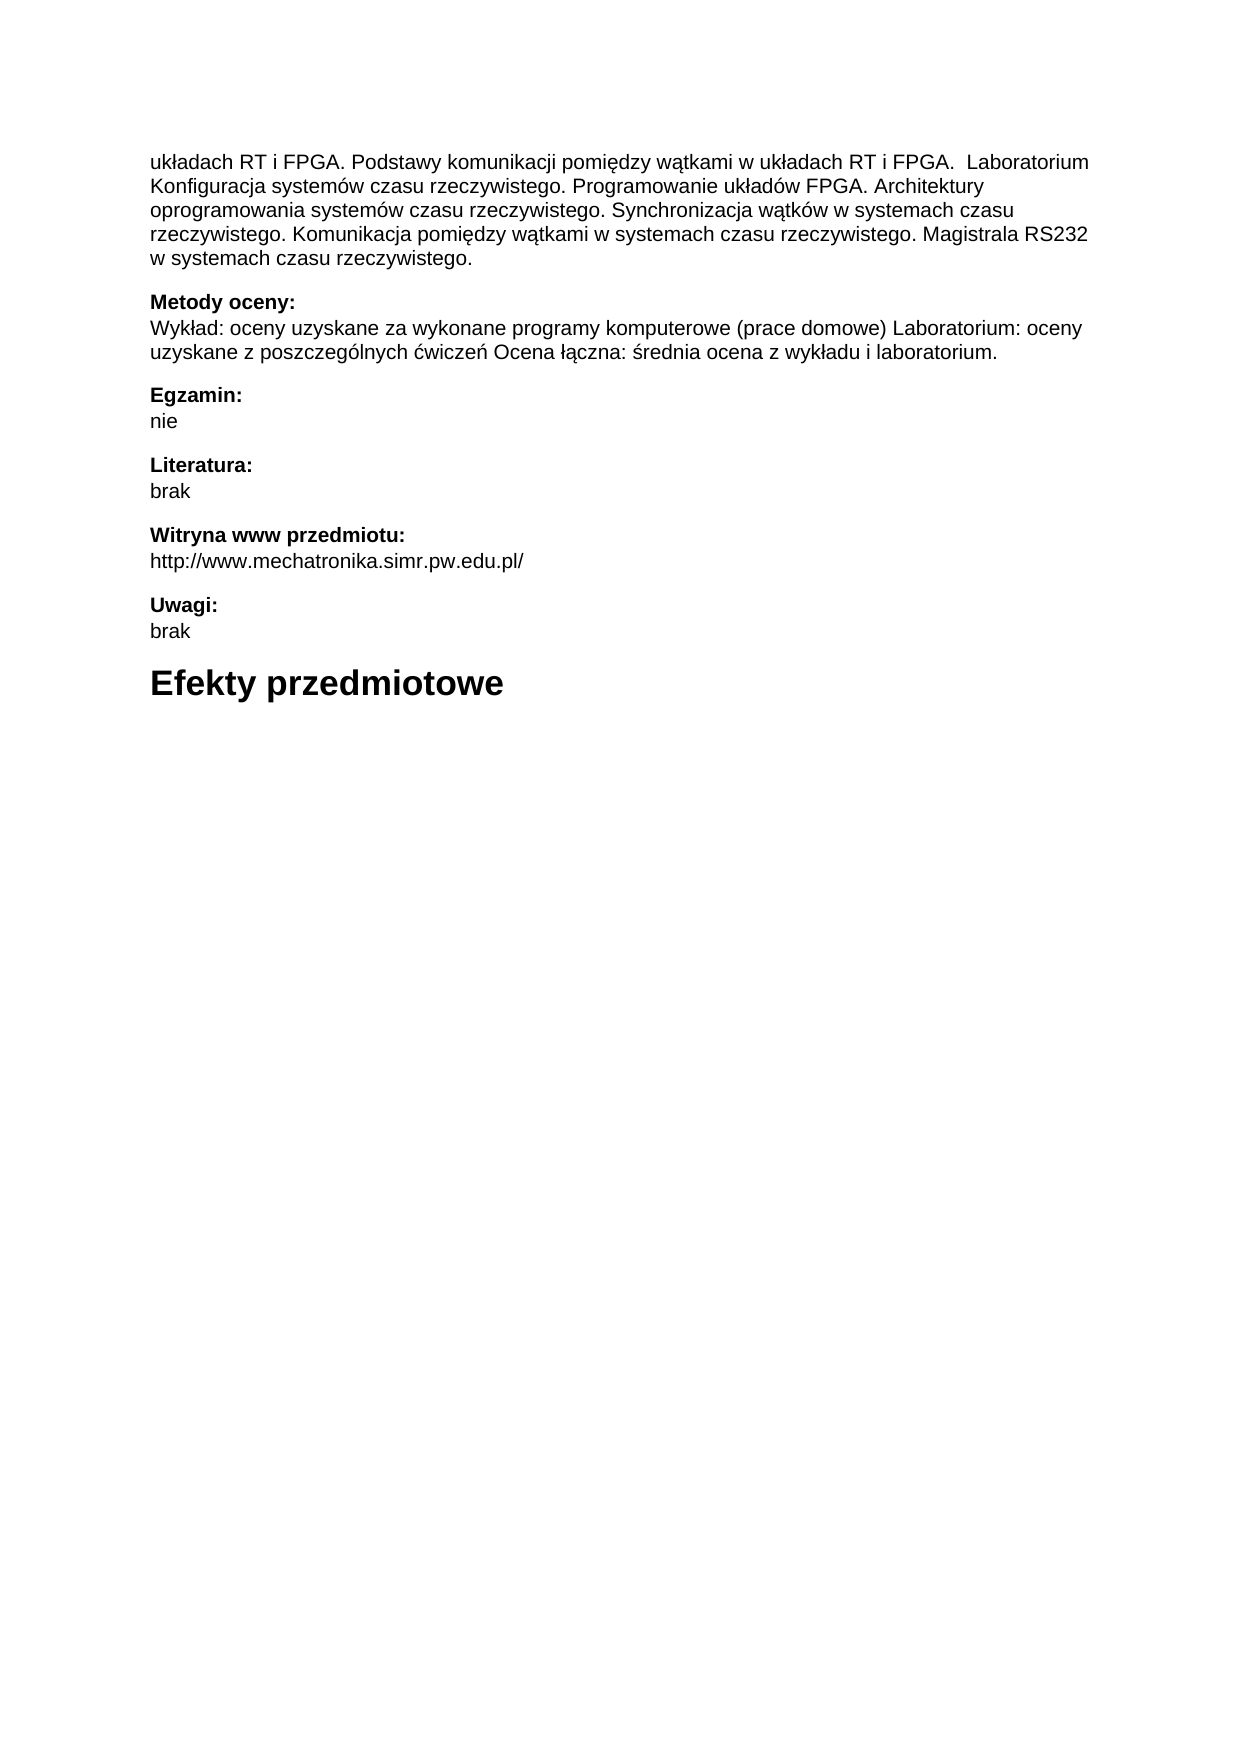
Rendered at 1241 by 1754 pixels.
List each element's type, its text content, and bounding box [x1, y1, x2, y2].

text Literatura: [150, 453, 1090, 477]
text Egzamin: [150, 383, 1090, 407]
text Witryna www przedmiotu: [150, 523, 1090, 547]
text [150, 150, 1090, 270]
text Wykład: oceny uzyskane za wykonane programy komputerowe (prace domowe) Laboratorium: oceny uzyskane z poszczególnych ćwiczeń Ocena łączna: średnia ocena z wykładu i laboratorium. [150, 316, 1090, 363]
subtitle Efekty przedmiotowe [150, 662, 1090, 703]
text brak [150, 619, 1090, 643]
text nie [150, 409, 1090, 433]
text Metody oceny: [150, 289, 1090, 313]
text brak [150, 479, 1090, 503]
text http://www.mechatronika.simr.pw.edu.pl/ [150, 549, 1090, 573]
text Uwagi: [150, 593, 1090, 617]
